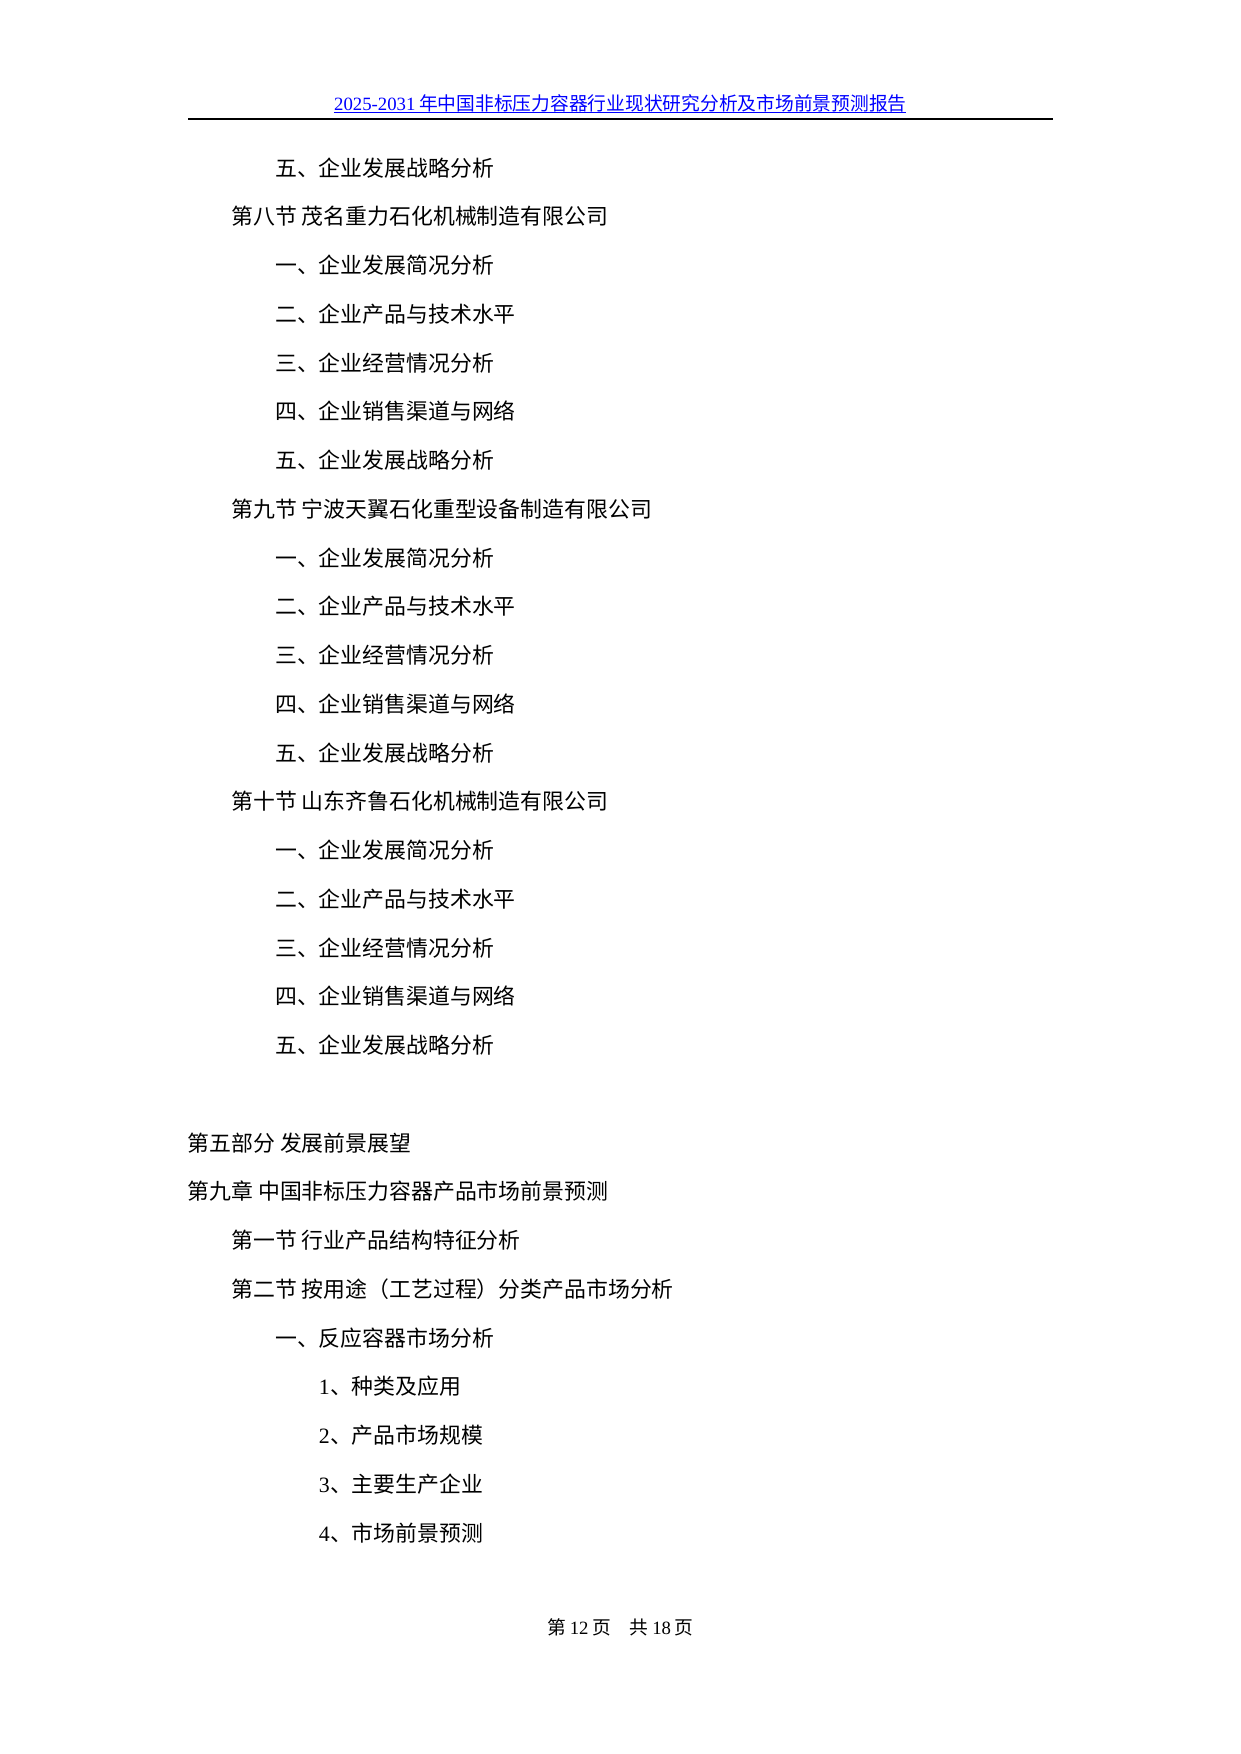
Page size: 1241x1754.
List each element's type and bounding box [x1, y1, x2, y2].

text [187, 150, 1053, 1548]
